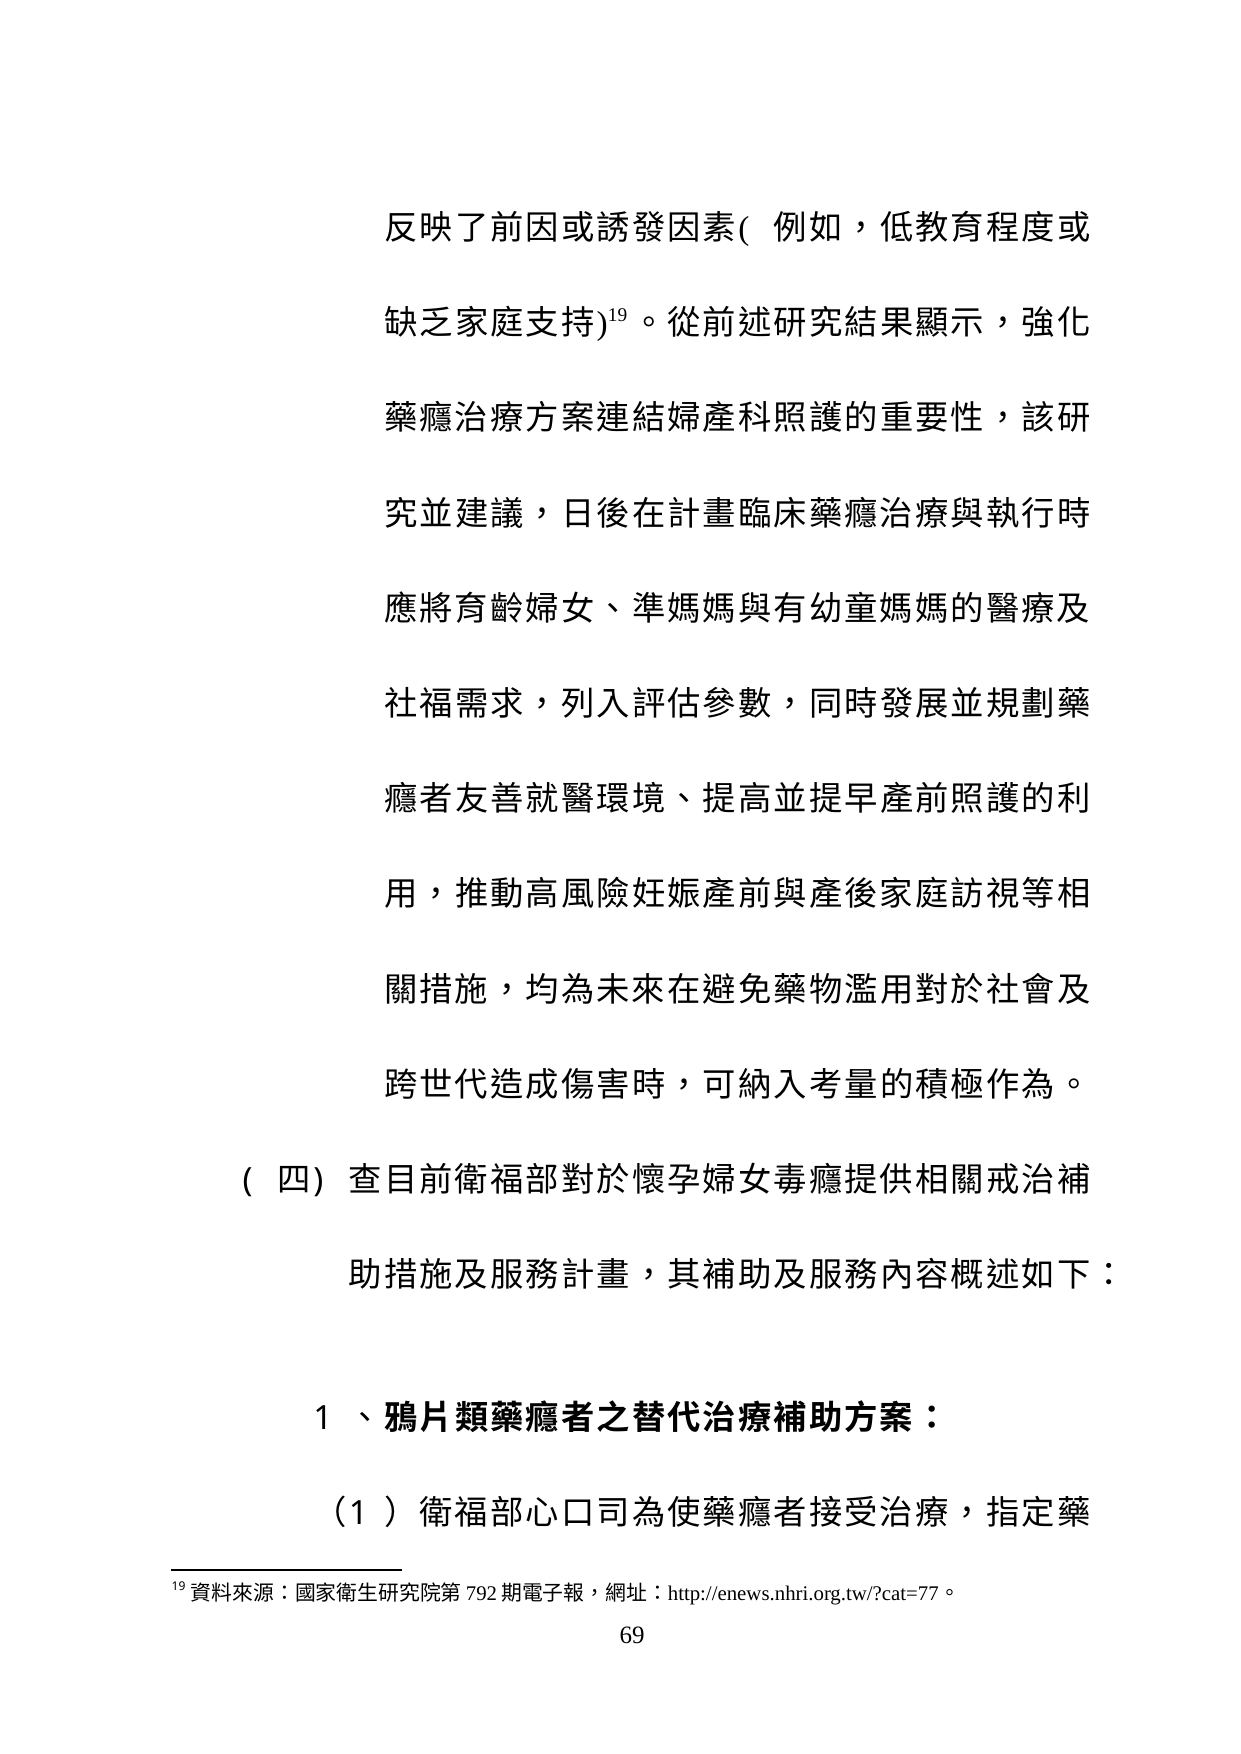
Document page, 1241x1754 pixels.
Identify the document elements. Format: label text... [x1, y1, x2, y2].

subtitle 查目前衛福部對於懷孕婦女毒癮提供相關戒治補助措施及服務計畫，其補助及服務內容概述如下： [242, 1129, 1092, 1367]
subtitle 鴉片類藥癮者之替代治療補助方案： [296, 1367, 1092, 1462]
subtitle 衛福部心口司為使藥癮者接受治療，指定藥癮戒治機構共計169家，以門診、急診、住院等形式，提供藥物治療、心理治療、家庭治療及追蹤轉介等成癮醫療服務；該部並指定替代治療執行機構181家，其中有54家提供美沙冬替代治療跨區給藥服務，以增進使用之便利性。 [296, 1462, 1092, 1558]
